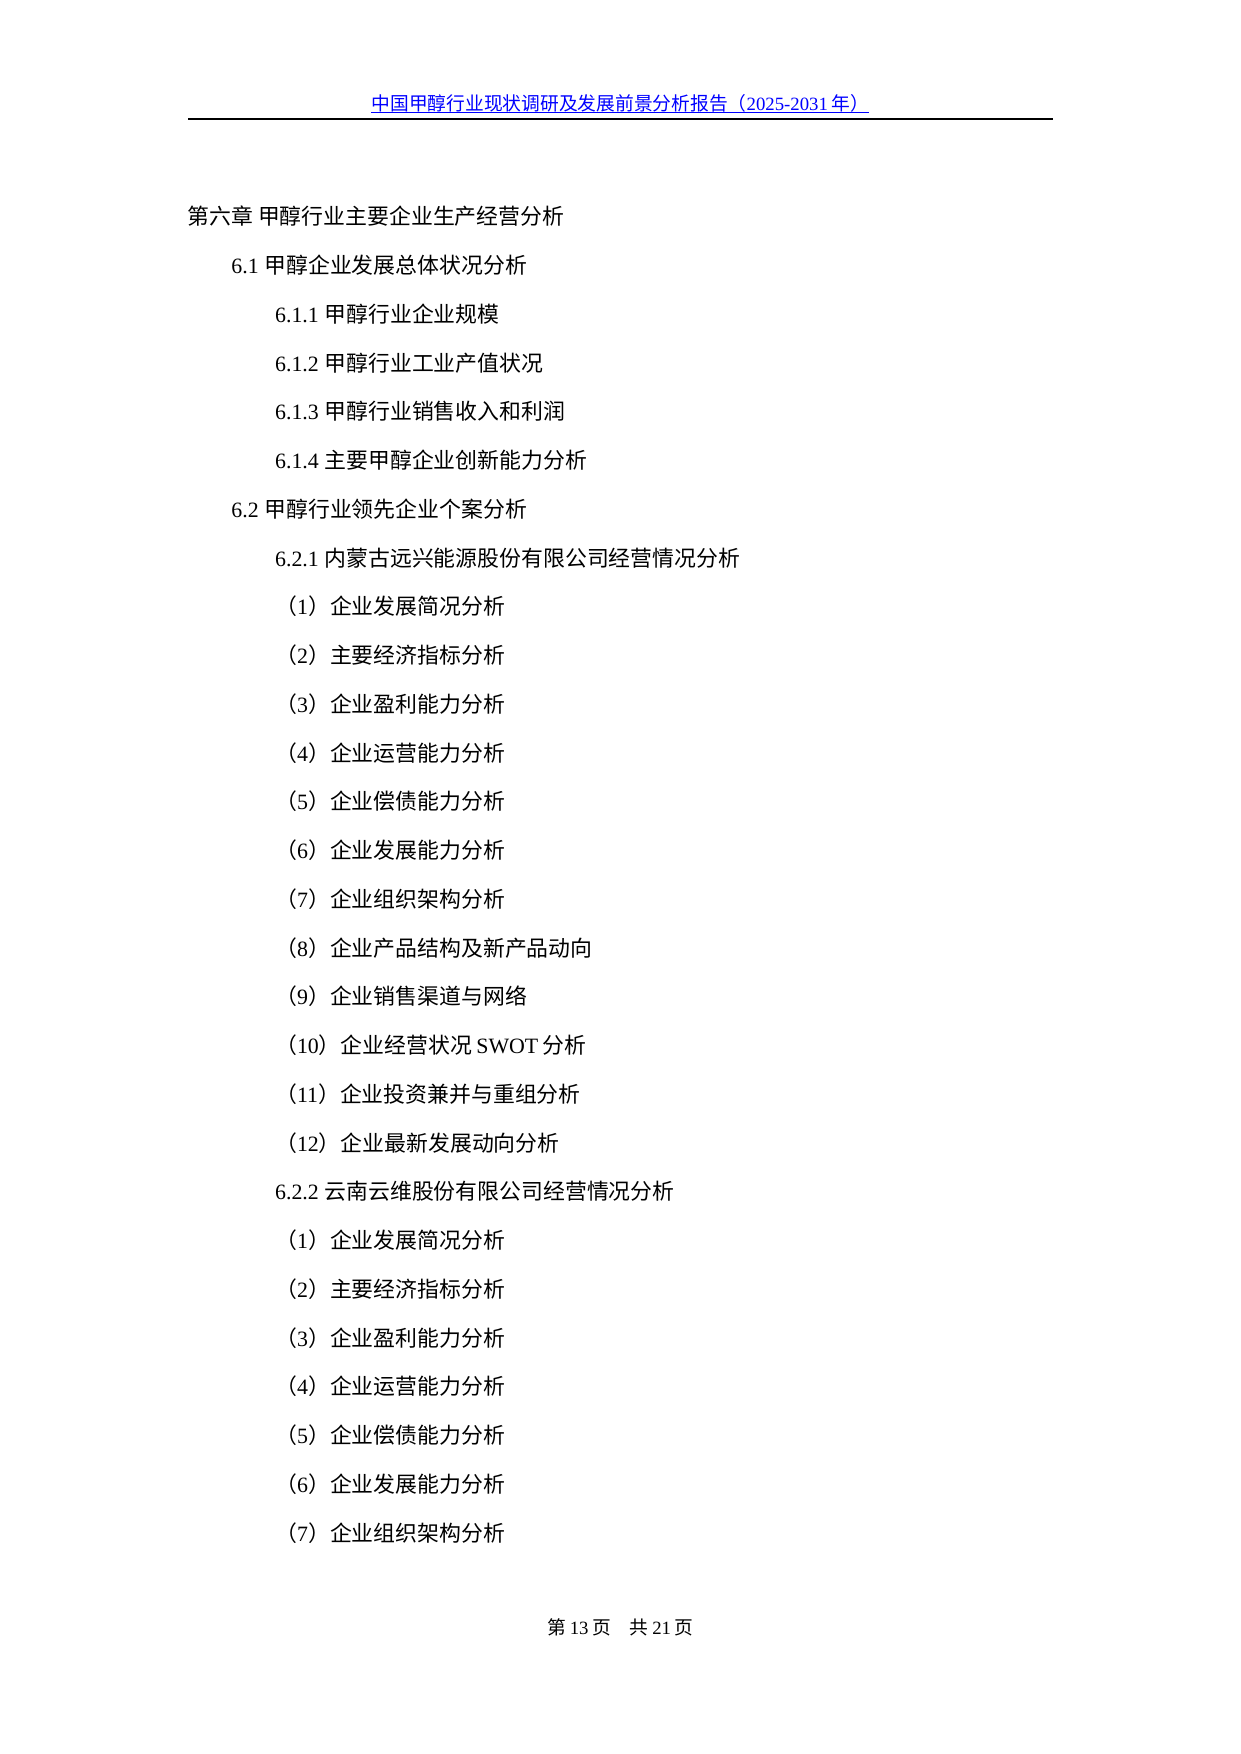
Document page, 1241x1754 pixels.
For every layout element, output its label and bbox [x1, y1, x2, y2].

text [187, 150, 1053, 1548]
